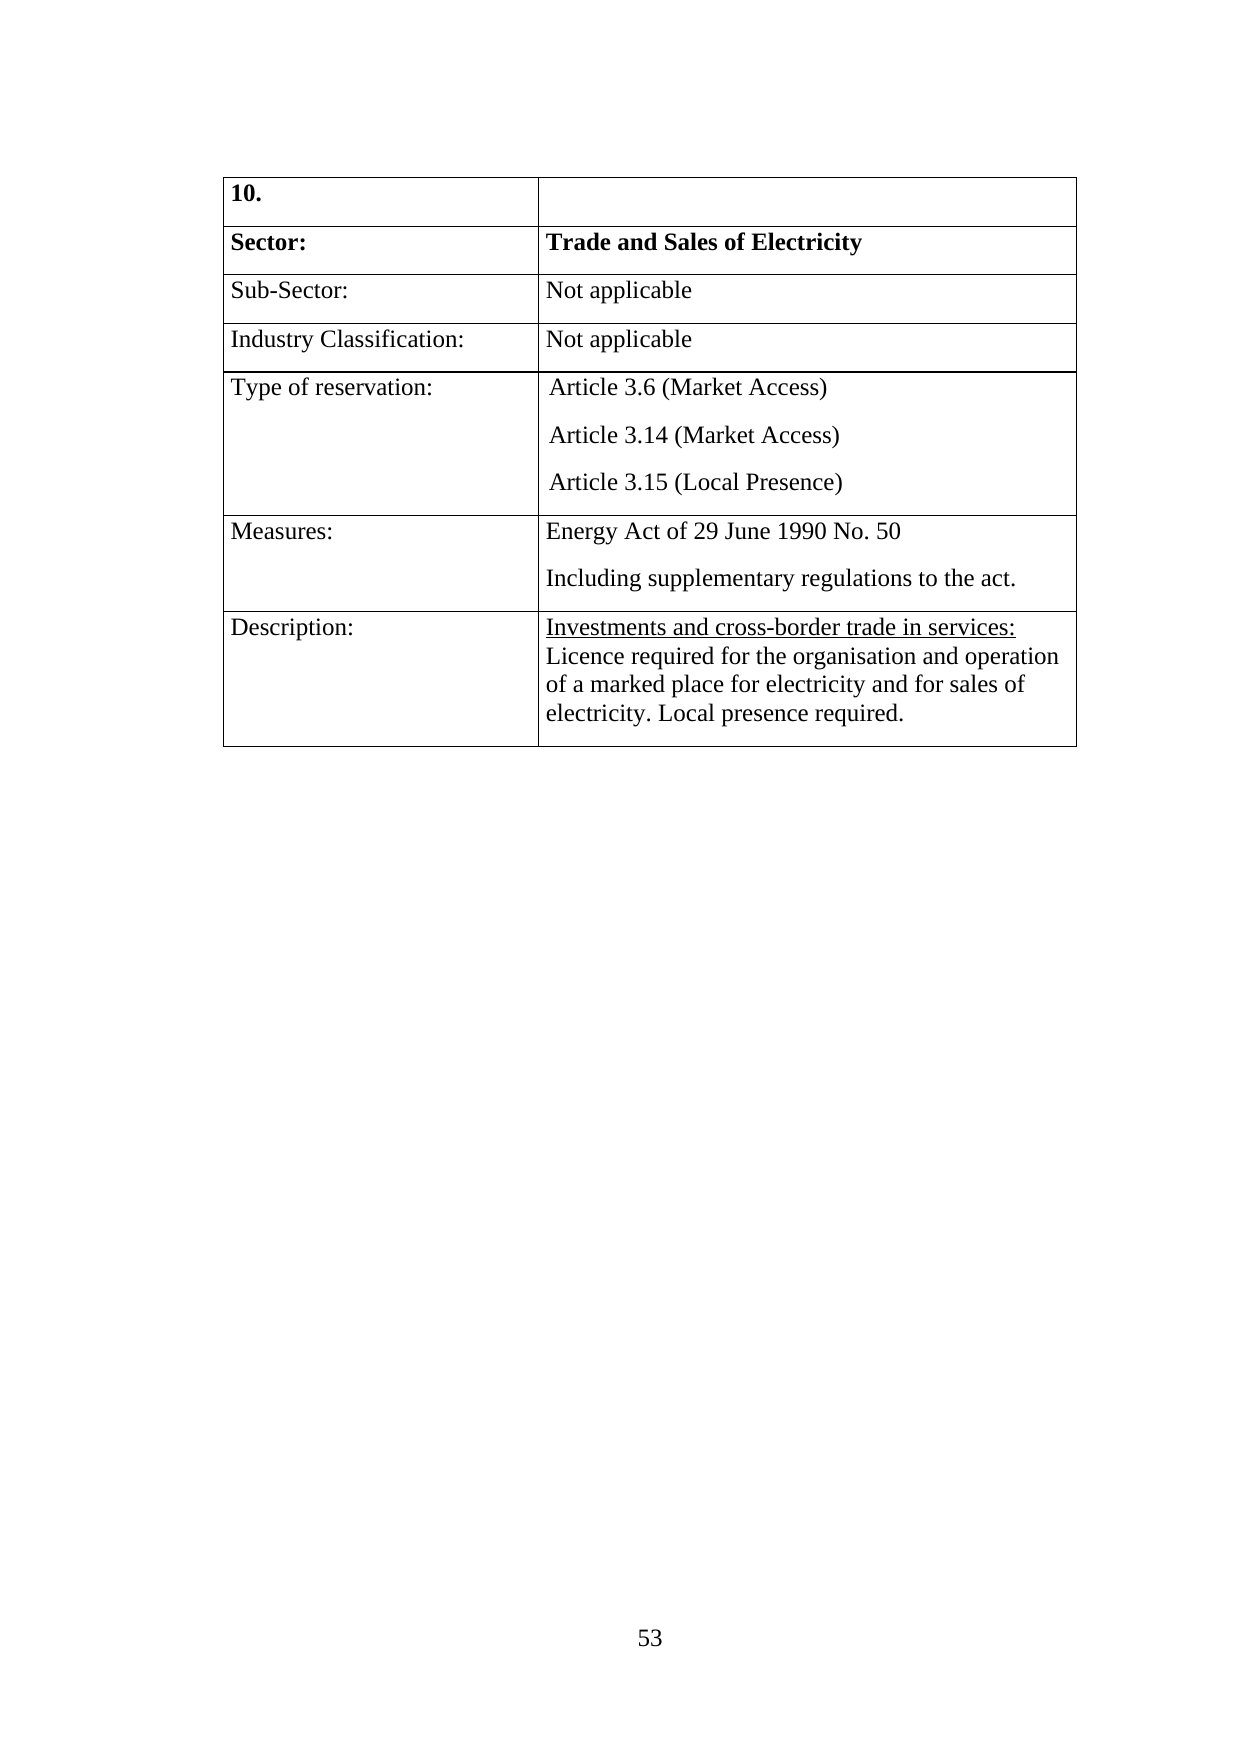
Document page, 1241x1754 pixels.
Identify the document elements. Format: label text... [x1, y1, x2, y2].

table_cell Sub-Sector: [224, 275, 538, 323]
table_header 10. [224, 178, 538, 226]
table_cell Not applicable [539, 275, 1076, 323]
table_cell Description: [224, 612, 538, 746]
table_cell Type of reservation: [224, 373, 538, 515]
table_cell Not applicable [539, 324, 1076, 371]
table_header [539, 178, 1076, 226]
table_cell Measures: [224, 516, 538, 611]
table_cell Investments and cross-border trade in services: Licence required for the organisation and operation of a marked place for electricity and for sales of electricity. Local presence required. [539, 612, 1076, 746]
table_cell Sector: [224, 227, 538, 274]
table_cell Energy Act of 29 June 1990 No. 50 Including supplementary regulations to the act. [539, 516, 1076, 611]
table_cell Article 3.6 (Market Access) Article 3.14 (Market Access) Article 3.15 (Local Presence) [539, 373, 1076, 515]
table_cell Trade and Sales of Electricity [539, 227, 1076, 274]
table_cell Industry Classification: [224, 324, 538, 371]
